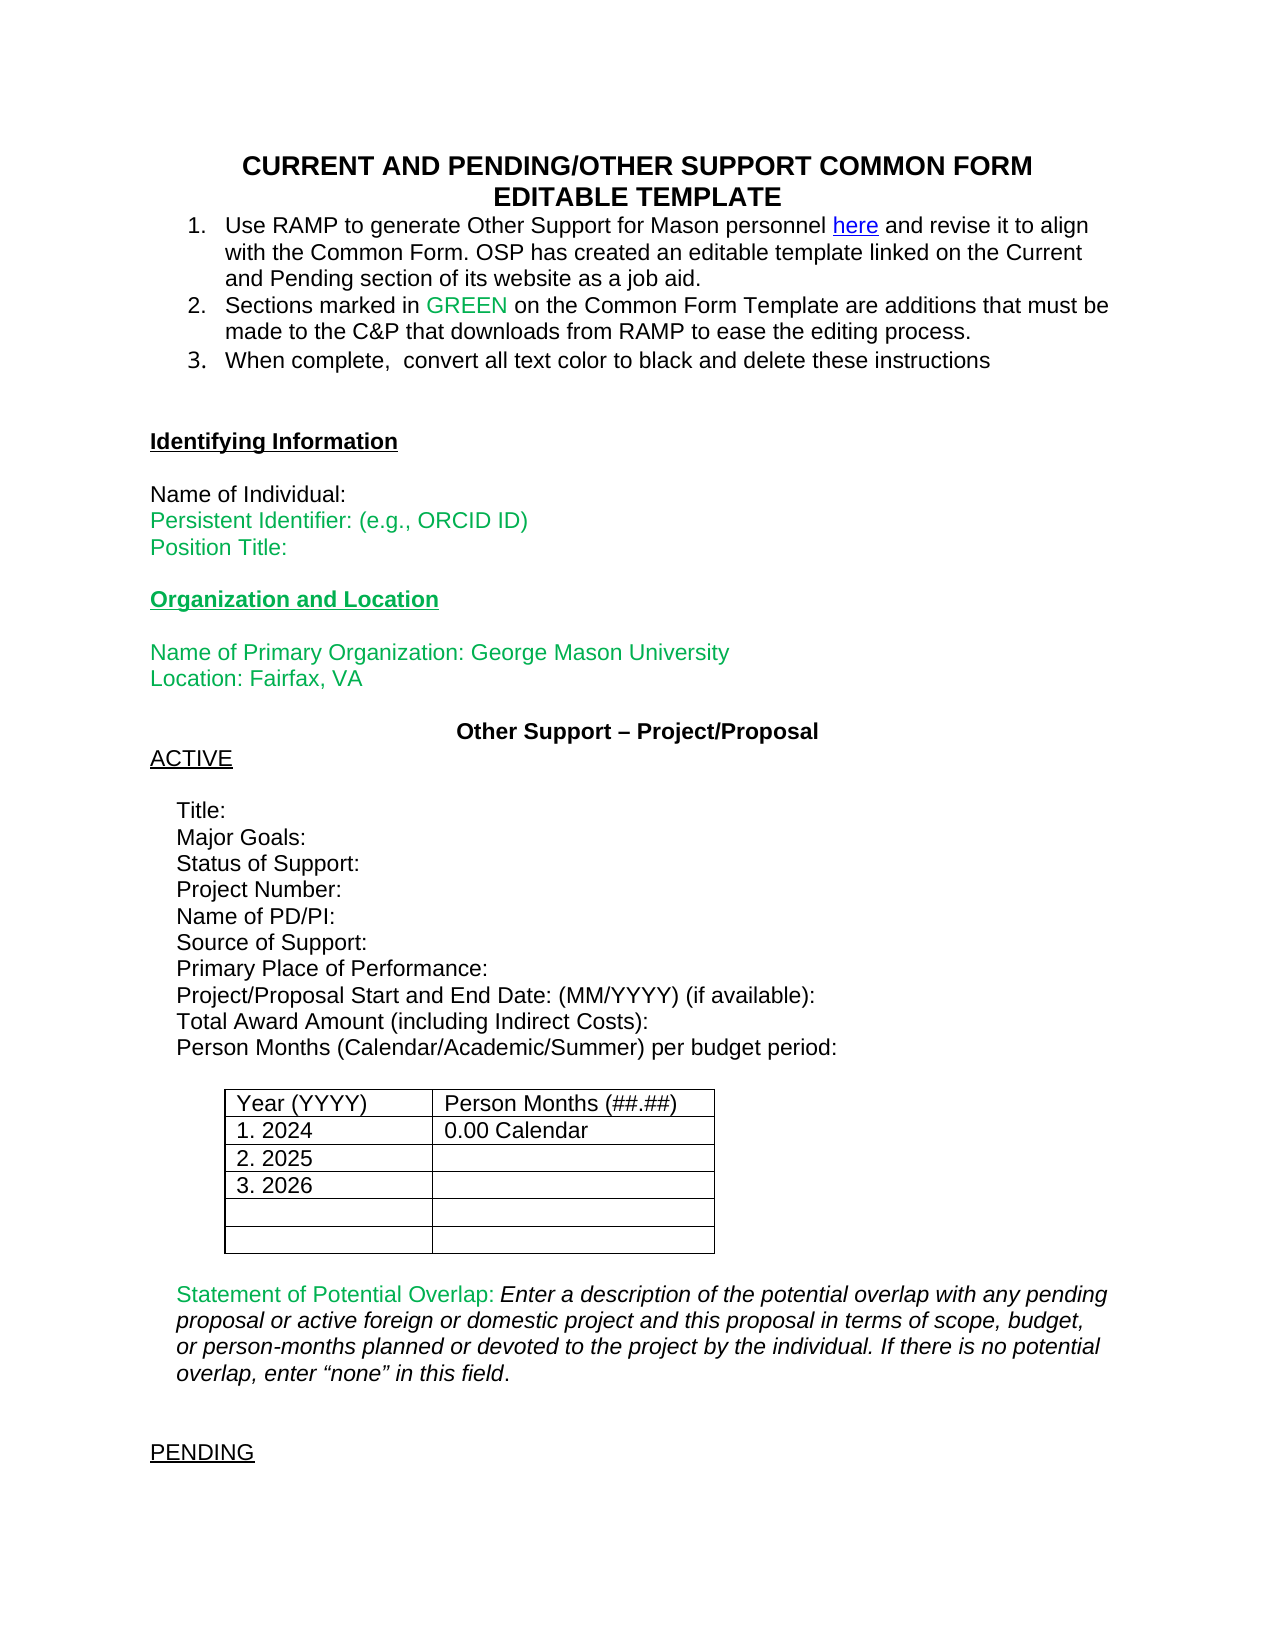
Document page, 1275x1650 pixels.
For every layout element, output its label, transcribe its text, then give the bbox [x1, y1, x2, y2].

text Location: Fairfax, VA [150, 665, 1125, 692]
text Organization and Location [150, 586, 1125, 613]
text ACTIVE [150, 744, 1125, 771]
text EDITABLE TEMPLATE [150, 181, 1125, 212]
list Use RAMP to generate Other Support for Mason personnel here and revise it to align with the Common Form. OSP has created an editable template linked on the Current and Pending section of its website as a job aid. [187, 212, 1125, 292]
text Position Title: [150, 534, 1125, 560]
text CURRENT AND PENDING/OTHER SUPPORT COMMON FORM [150, 150, 1125, 181]
list Sections marked in GREEN on the Common Form Template are additions that must be made to the C&P that downloads from RAMP to ease the editing process. [187, 292, 1125, 344]
text Other Support – Project/Proposal [150, 718, 1125, 744]
table_header Title: Major Goals: Status of Support: Project Number: Name of PD/PI: Source of Support: Primary Place of Performance: Project/Proposal Start and End Date: (MM/YYYY) (if available): Total Award Amount (including Indirect Costs): Person Months (Calendar/Academic/Summer) per budget period: Statement of Potential Overlap: Enter a description of the potential overlap with any pending proposal or active foreign or domestic project and this proposal in terms of scope, budget, or person-months planned or devoted to the project by the individual. If there is no potential overlap, enter “none” in this field. [150, 771, 1124, 1439]
text Name of Primary Organization: George Mason University [150, 639, 1125, 665]
list When complete, convert all text color to black and delete these instructions [187, 344, 1125, 376]
text PENDING [150, 1439, 1125, 1465]
text Name of Individual: Persistent Identifier: (e.g., ORCID ID) [150, 481, 1125, 534]
text Identifying Information [150, 428, 1125, 454]
